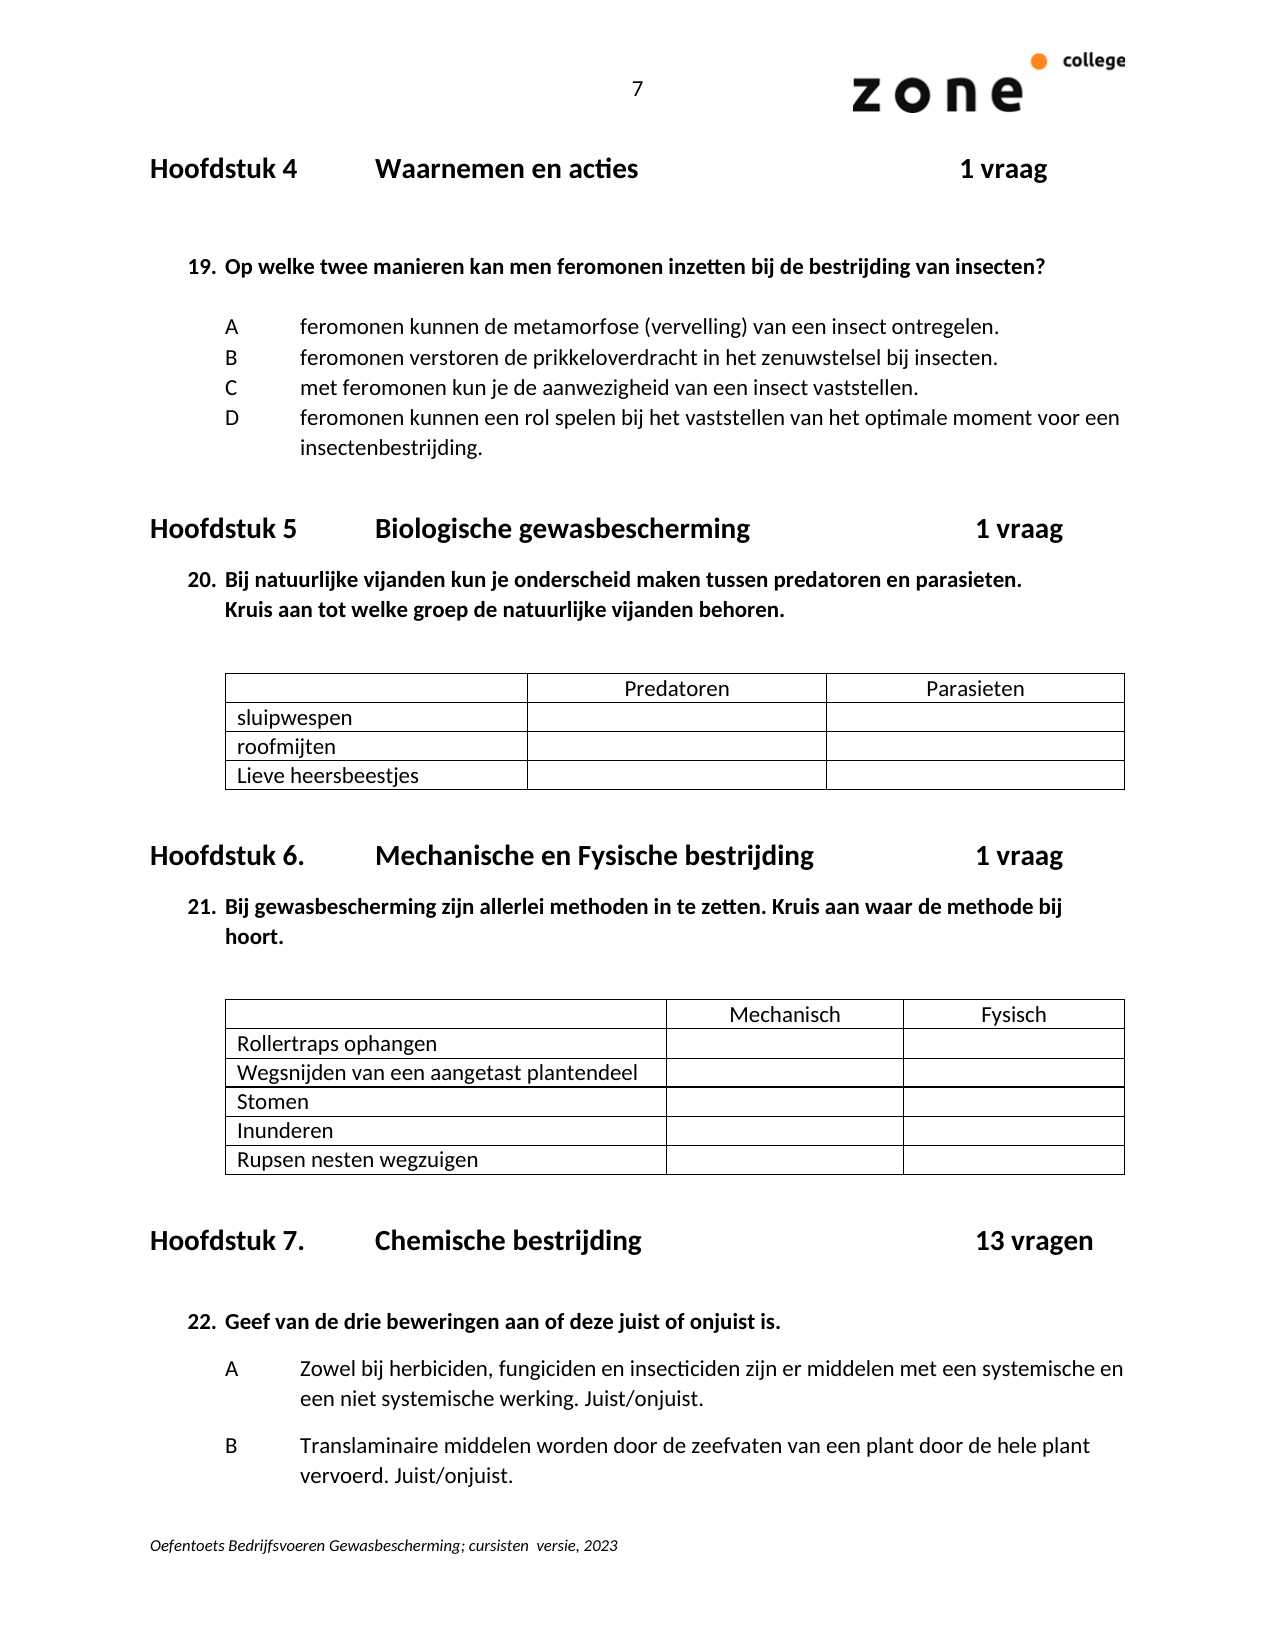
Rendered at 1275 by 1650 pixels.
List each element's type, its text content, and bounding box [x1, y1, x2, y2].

text A Zowel bij herbiciden, fungiciden en insecticiden zijn er middelen met een systemische en een niet systemische werking. Juist/onjuist. [225, 1354, 1125, 1412]
table_header [226, 674, 527, 702]
table_cell Rollertraps ophangen [226, 1029, 666, 1057]
text Hoofdstuk 5 Biologische gewasbescherming 1 vraag [150, 510, 1125, 546]
list D feromonen kunnen een rol spelen bij het vaststellen van het optimale moment voor een insectenbestrijding. [225, 403, 1125, 461]
list A feromonen kunnen de metamorfose (vervelling) van een insect ontregelen. [225, 312, 1125, 340]
table_cell [904, 1059, 1124, 1086]
table_cell [827, 703, 1124, 731]
list Bij natuurlijke vijanden kun je onderscheid maken tussen predatoren en parasieten. [187, 565, 1125, 593]
table_cell [667, 1146, 903, 1174]
table_cell roofmijten [226, 732, 527, 760]
table_cell [528, 761, 826, 789]
list Kruis aan tot welke groep de natuurlijke vijanden behoren. [225, 596, 1125, 624]
table_header Mechanisch [667, 1000, 903, 1028]
table_header [226, 1000, 666, 1028]
table_cell [528, 703, 826, 731]
text Hoofdstuk 6. Mechanische en Fysische bestrijding 1 vraag [150, 837, 1125, 872]
table_cell Wegsnijden van een aangetast plantendeel [226, 1059, 666, 1086]
list Geef van de drie beweringen aan of deze juist of onjuist is. [187, 1307, 1125, 1335]
table_cell [904, 1117, 1124, 1144]
picture [853, 52, 1125, 113]
table_cell [827, 761, 1124, 789]
table_cell sluipwespen [226, 703, 527, 731]
table_cell [528, 732, 826, 760]
table_cell Stomen [226, 1088, 666, 1116]
text Hoofdstuk 4 Waarnemen en acties 1 vraag [150, 150, 1125, 186]
table_header Parasieten [827, 674, 1124, 702]
table_header Fysisch [904, 1000, 1124, 1028]
list Bij gewasbescherming zijn allerlei methoden in te zetten. Kruis aan waar de methode bij hoort. [187, 892, 1125, 950]
table_cell [904, 1146, 1124, 1174]
table_cell [904, 1088, 1124, 1116]
table_cell [667, 1029, 903, 1057]
table_cell [827, 732, 1124, 760]
table_header Predatoren [528, 674, 826, 702]
table_cell [667, 1059, 903, 1086]
table_cell Rupsen nesten wegzuigen [226, 1146, 666, 1174]
list C met feromonen kun je de aanwezigheid van een insect vaststellen. [225, 373, 1125, 401]
table_cell Lieve heersbeestjes [226, 761, 527, 789]
table_cell [904, 1029, 1124, 1057]
text Hoofdstuk 7. Chemische bestrijding 13 vragen [150, 1222, 1125, 1257]
list Op welke twee manieren kan men feromonen inzetten bij de bestrijding van insecten? [187, 252, 1125, 280]
table_cell Inunderen [226, 1117, 666, 1144]
table_cell [667, 1117, 903, 1144]
text B Translaminaire middelen worden door de zeefvaten van een plant door de hele plant vervoerd. Juist/onjuist. [225, 1431, 1125, 1489]
table_cell [667, 1088, 903, 1116]
list B feromonen verstoren de prikkeloverdracht in het zenuwstelsel bij insecten. [225, 343, 1125, 371]
